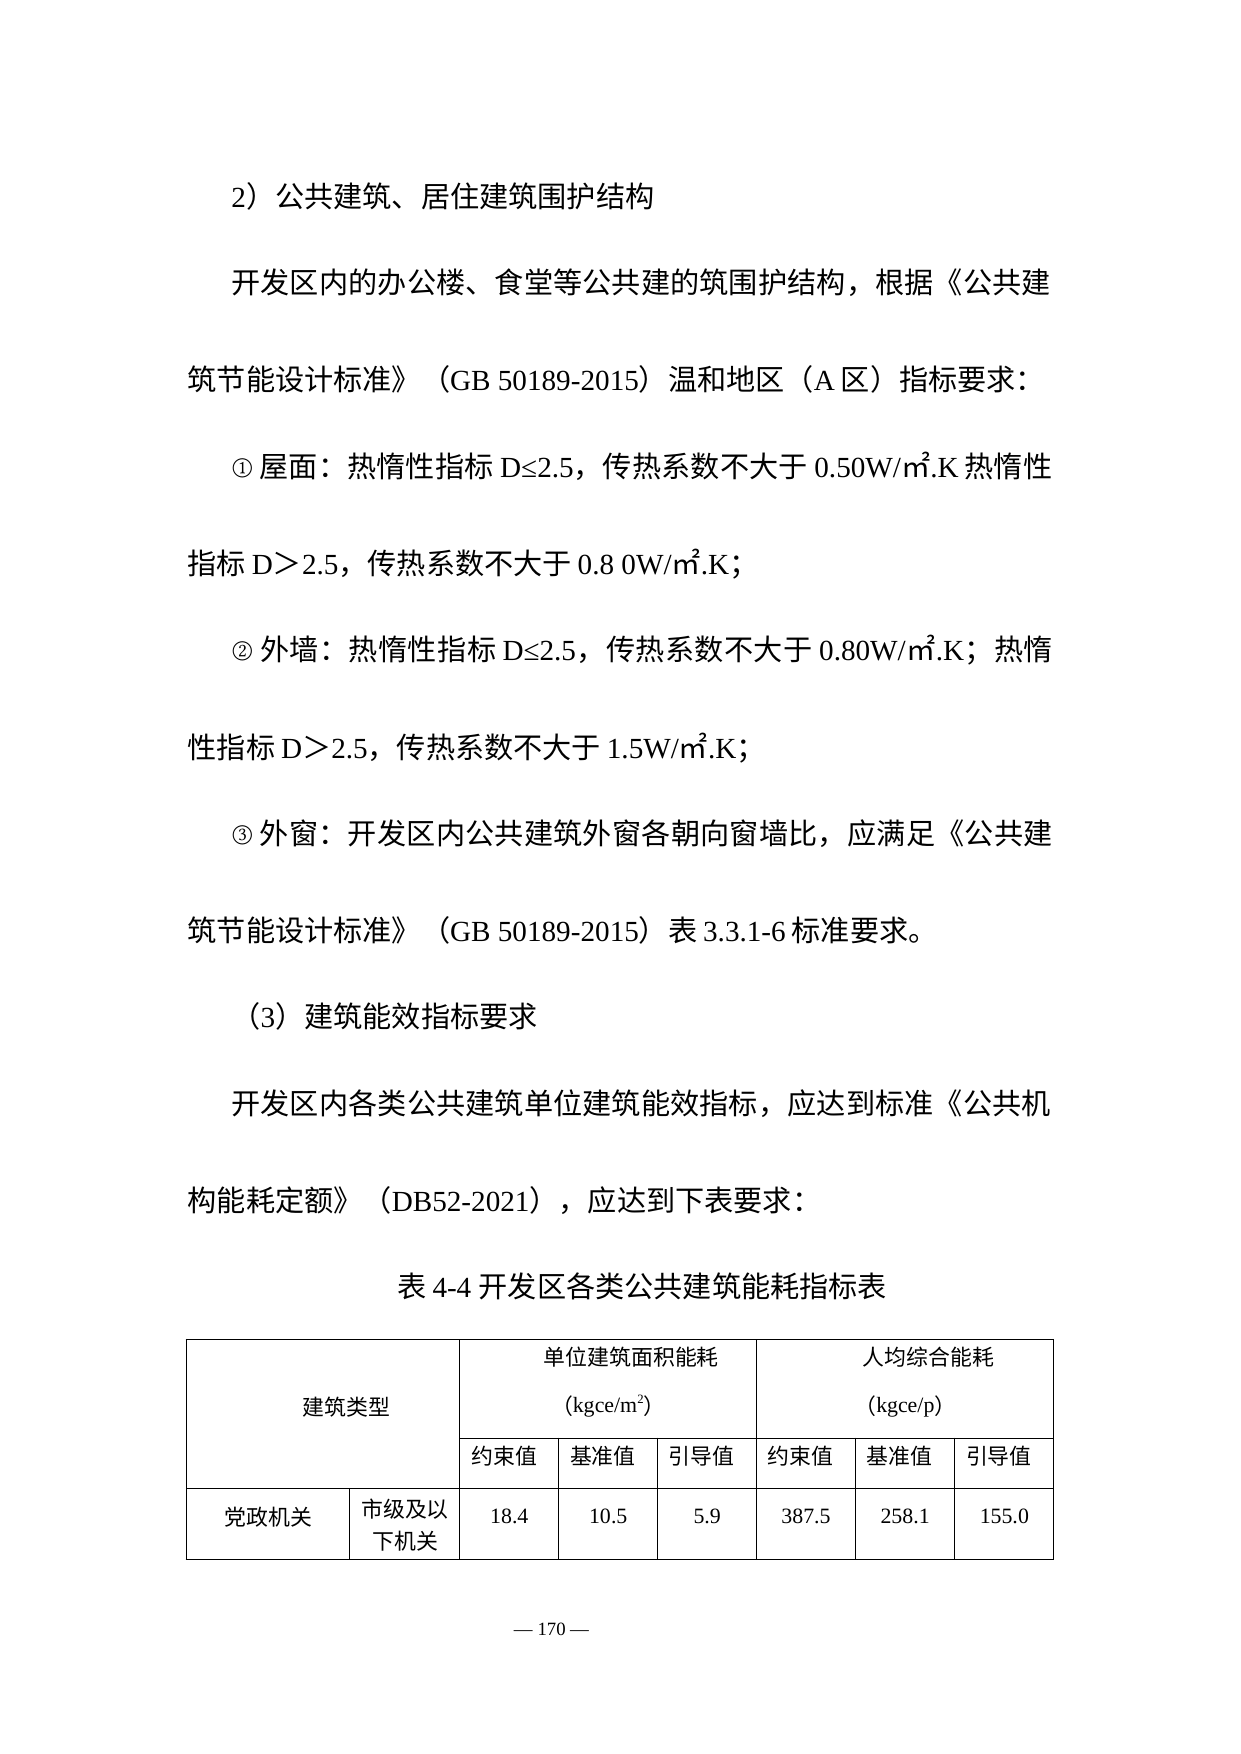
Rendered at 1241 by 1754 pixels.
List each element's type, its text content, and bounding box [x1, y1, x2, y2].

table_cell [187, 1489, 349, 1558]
text ③外窗：开发区内公共建筑外窗各朝向窗墙比，应满足《公共建筑节能设计标准》（GB 50189-2015）表3.3.1-6标准要求。 [187, 799, 1053, 962]
text ②外墙：热惰性指标D≤2.5，传热系数不大于0.80W/㎡.K；热惰性指标D＞2.5，传热系数不大于1.5W/㎡.K； [187, 615, 1053, 778]
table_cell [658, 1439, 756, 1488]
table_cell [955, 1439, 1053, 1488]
text 表4-4 开发区各类公共建筑能耗指标表 [187, 1252, 1053, 1317]
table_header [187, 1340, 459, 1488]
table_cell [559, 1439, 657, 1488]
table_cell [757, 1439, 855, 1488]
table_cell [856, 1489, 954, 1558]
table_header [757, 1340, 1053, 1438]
text 开发区内的办公楼、食堂等公共建的筑围护结构，根据《公共建筑节能设计标准》（GB 50189-2015）温和地区（A区）指标要求： [187, 248, 1053, 411]
text 开发区内各类公共建筑单位建筑能效指标，应达到标准《公共机构能耗定额》（DB52-2021），应达到下表要求： [187, 1069, 1053, 1231]
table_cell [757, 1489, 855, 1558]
text 2）公共建筑、居住建筑围护结构 [187, 162, 1053, 227]
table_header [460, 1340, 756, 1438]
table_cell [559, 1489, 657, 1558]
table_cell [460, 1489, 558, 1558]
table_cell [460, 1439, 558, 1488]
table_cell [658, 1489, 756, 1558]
text ①屋面：热惰性指标D≤2.5，传热系数不大于0.50W/㎡.K热惰性指标D＞2.5，传热系数不大于0.8 0W/㎡.K； [187, 432, 1053, 594]
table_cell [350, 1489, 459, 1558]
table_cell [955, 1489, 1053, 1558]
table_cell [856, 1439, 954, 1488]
text （3）建筑能效指标要求 [187, 983, 1053, 1048]
